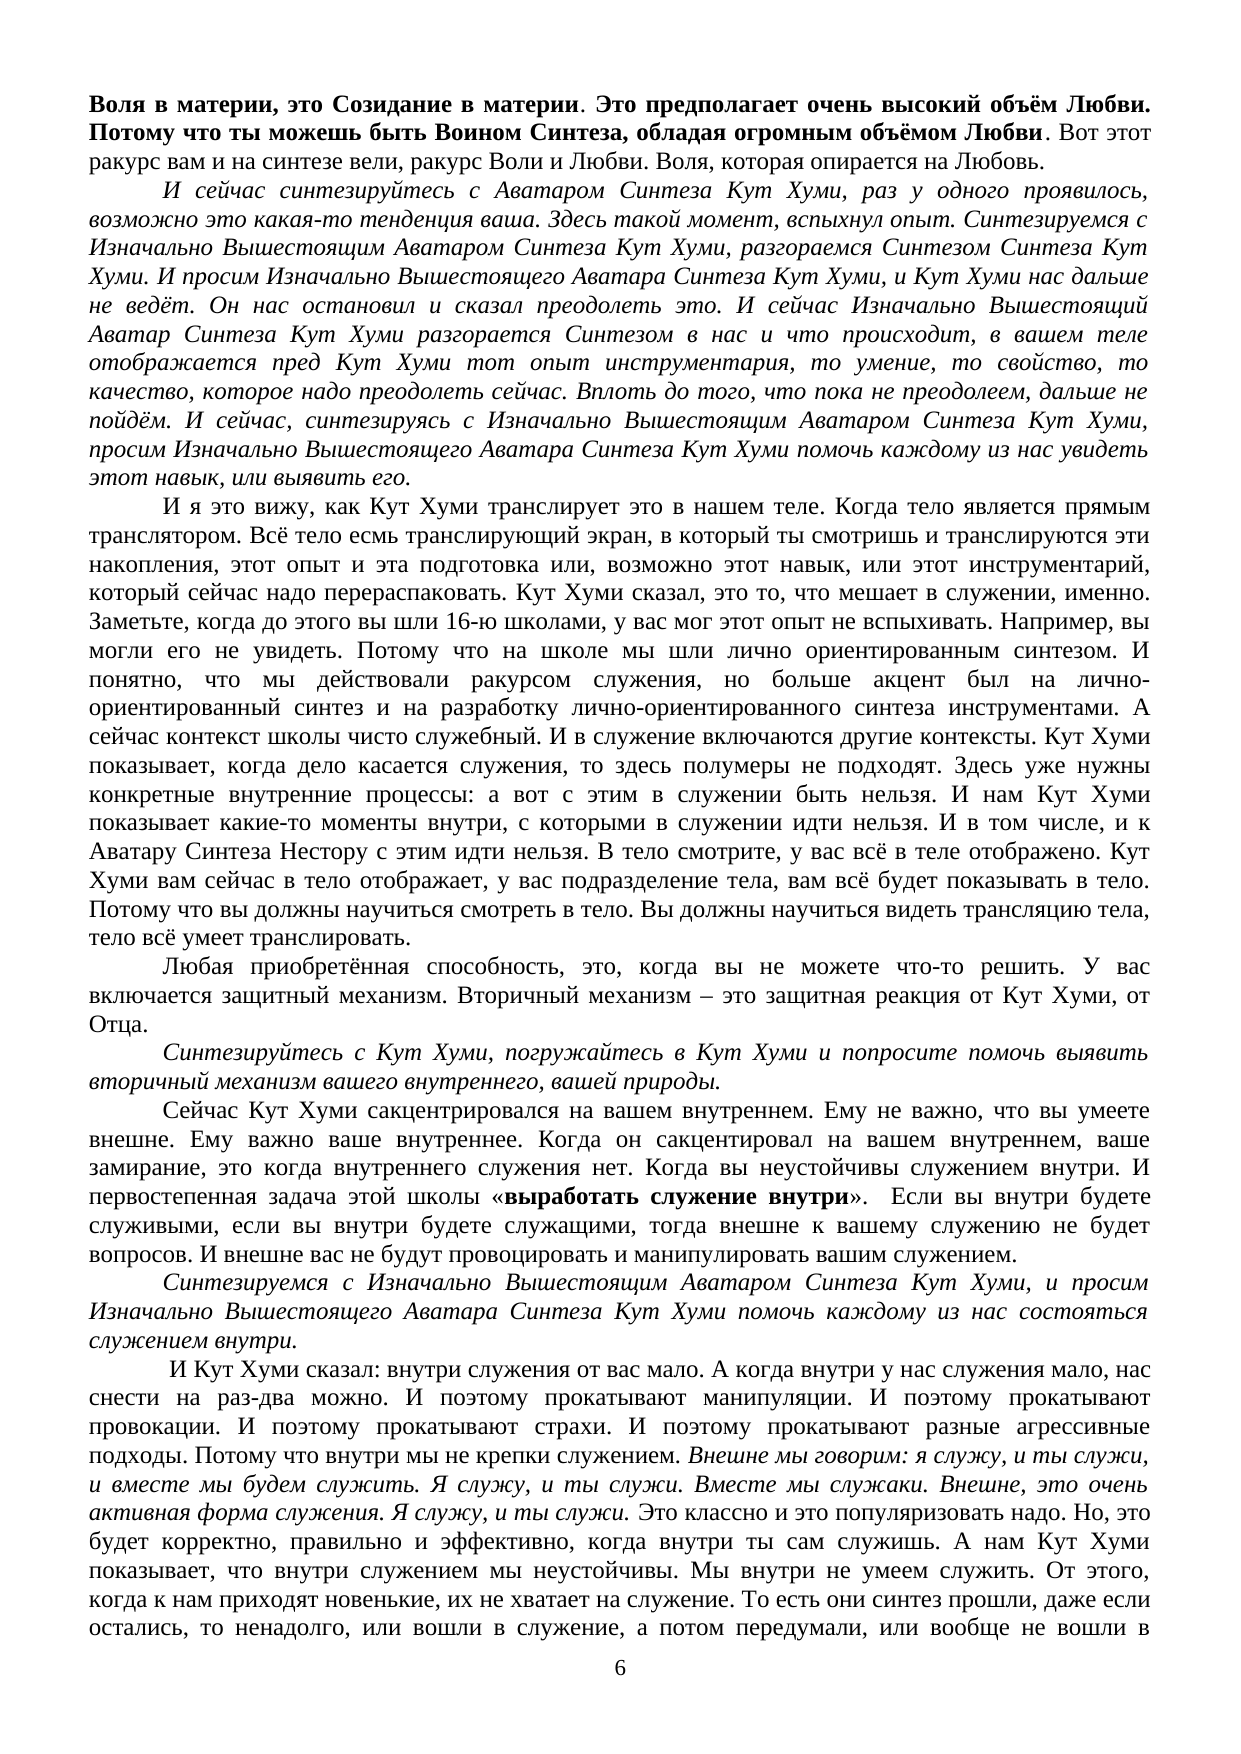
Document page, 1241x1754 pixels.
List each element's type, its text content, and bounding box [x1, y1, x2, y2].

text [89, 1354, 1152, 1641]
text Сейчас Кут Хуми сакцентрировался на вашем внутреннем. Ему не важно, что вы умеете внешне. Ему важно ваше внутреннее. Когда он сакцентировал на вашем внутреннем, ваше замирание, это когда внутреннего служения нет. Когда вы неустойчивы служением внутри. И первостепенная задача этой школы «выработать служение внутри». Если вы внутри будете служивыми, если вы внутри будете служащими, тогда внешне к вашему служению не будет вопросов. И внешне вас не будут провоцировать и манипулировать вашим служением. [89, 1095, 1152, 1267]
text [89, 89, 1152, 175]
text Любая приобретённая способность, это, когда вы не можете что-то решить. У вас включается защитный механизм. Вторичный механизм – это защитная реакция от Кут Хуми, от Отца. [89, 951, 1152, 1037]
text Синтезируйтесь с Кут Хуми, погружайтесь в Кут Хуми и попросите помочь выявить вторичный механизм вашего внутреннего, вашей природы. [89, 1037, 1152, 1095]
text И я это вижу, как Кут Хуми транслирует это в нашем теле. Когда тело является прямым транслятором. Всё тело есмь транслирующий экран, в который ты смотришь и транслируются эти накопления, этот опыт и эта подготовка или, возможно этот навык, или этот инструментарий, который сейчас надо перераспаковать. Кут Хуми сказал, это то, что мешает в служении, именно. Заметьте, когда до этого вы шли 16-ю школами, у вас мог этот опыт не вспыхивать. Например, вы могли его не увидеть. Потому что на школе мы шли лично ориентированным синтезом. И понятно, что мы действовали ракурсом служения, но больше акцент был на лично-ориентированный синтез и на разработку лично-ориентированного синтеза инструментами. А сейчас контекст школы чисто служебный. И в служение включаются другие контексты. Кут Хуми показывает, когда дело касается служения, то здесь полумеры не подходят. Здесь уже нужны конкретные внутренние процессы: а вот с этим в служении быть нельзя. И нам Кут Хуми показывает какие-то моменты внутри, с которыми в служении идти нельзя. И в том числе, и к Аватару Синтеза Нестору с этим идти нельзя. В тело смотрите, у вас всё в теле отображено. Кут Хуми вам сейчас в тело отображает, у вас подразделение тела, вам всё будет показывать в тело. Потому что вы должны научиться смотреть в тело. Вы должны научиться видеть трансляцию тела, тело всё умеет транслировать. [89, 491, 1152, 951]
text Синтезируемся с Изначально Вышестоящим Аватаром Синтеза Кут Хуми, и просим Изначально Вышестоящего Аватара Синтеза Кут Хуми помочь каждому из нас состояться служением внутри. [89, 1267, 1152, 1354]
text И сейчас синтезируйтесь с Аватаром Синтеза Кут Хуми, раз у одного проявилось, возможно это какая-то тенденция ваша. Здесь такой момент, вспыхнул опыт. Синтезируемся с Изначально Вышестоящим Аватаром Синтеза Кут Хуми, разгораемся Синтезом Синтеза Кут Хуми. И просим Изначально Вышестоящего Аватара Синтеза Кут Хуми, и Кут Хуми нас дальше не ведёт. Он нас остановил и сказал преодолеть это. И сейчас Изначально Вышестоящий Аватар Синтеза Кут Хуми разгорается Синтезом в нас и что происходит, в вашем теле отображается пред Кут Хуми тот опыт инструментария, то умение, то свойство, то качество, которое надо преодолеть сейчас. Вплоть до того, что пока не преодолеем, дальше не пойдём. И сейчас, синтезируясь с Изначально Вышестоящим Аватаром Синтеза Кут Хуми, просим Изначально Вышестоящего Аватара Синтеза Кут Хуми помочь каждому из нас увидеть этот навык, или выявить его. [89, 175, 1152, 491]
